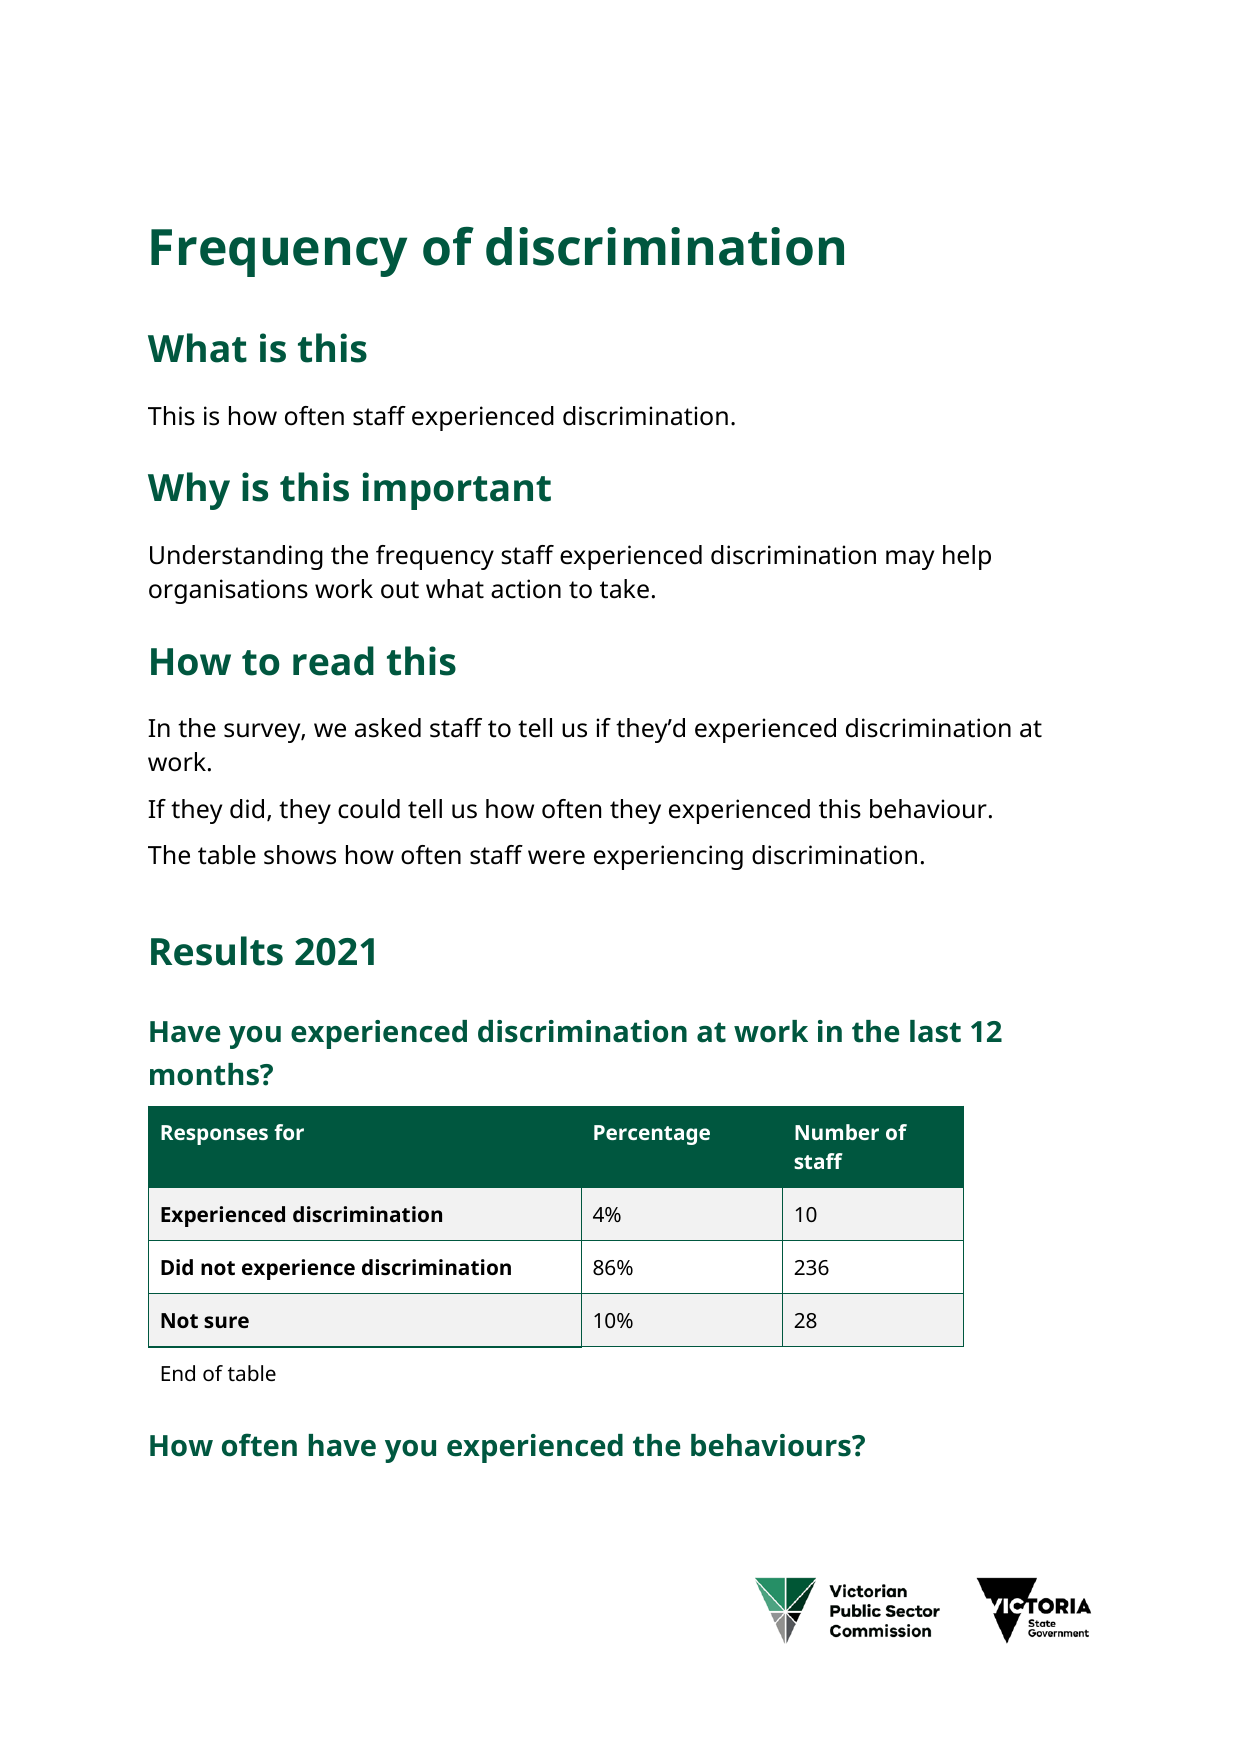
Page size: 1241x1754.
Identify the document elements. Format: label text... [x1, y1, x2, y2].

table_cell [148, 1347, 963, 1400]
text The table shows how often staff were experiencing discrimination. [148, 838, 1092, 896]
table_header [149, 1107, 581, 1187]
text Understanding the frequency staff experienced discrimination may help organisations work out what action to take. [148, 538, 1092, 606]
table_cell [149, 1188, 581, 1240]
text If they did, they could tell us how often they experienced this behaviour. [148, 791, 1092, 825]
picture [754, 1577, 1093, 1645]
subtitle Have you experienced discrimination at work in the last 12 months? [148, 1011, 1092, 1094]
subtitle Why is this important [148, 462, 1092, 513]
text In the survey, we asked staff to tell us if they’d experienced discrimination at work. [148, 711, 1092, 779]
subtitle Frequency of discrimination [148, 212, 1092, 280]
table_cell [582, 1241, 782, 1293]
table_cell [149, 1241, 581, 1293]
text This is how often staff experienced discrimination. [148, 398, 1092, 433]
subtitle How often have you experienced the behaviours? [148, 1425, 1092, 1464]
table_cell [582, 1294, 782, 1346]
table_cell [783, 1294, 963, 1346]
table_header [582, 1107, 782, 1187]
subtitle How to read this [148, 635, 1092, 686]
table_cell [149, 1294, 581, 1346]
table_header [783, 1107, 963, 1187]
subtitle What is this [148, 323, 1092, 374]
subtitle Results 2021 [148, 925, 1092, 976]
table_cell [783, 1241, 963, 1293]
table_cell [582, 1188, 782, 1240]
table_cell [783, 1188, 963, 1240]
